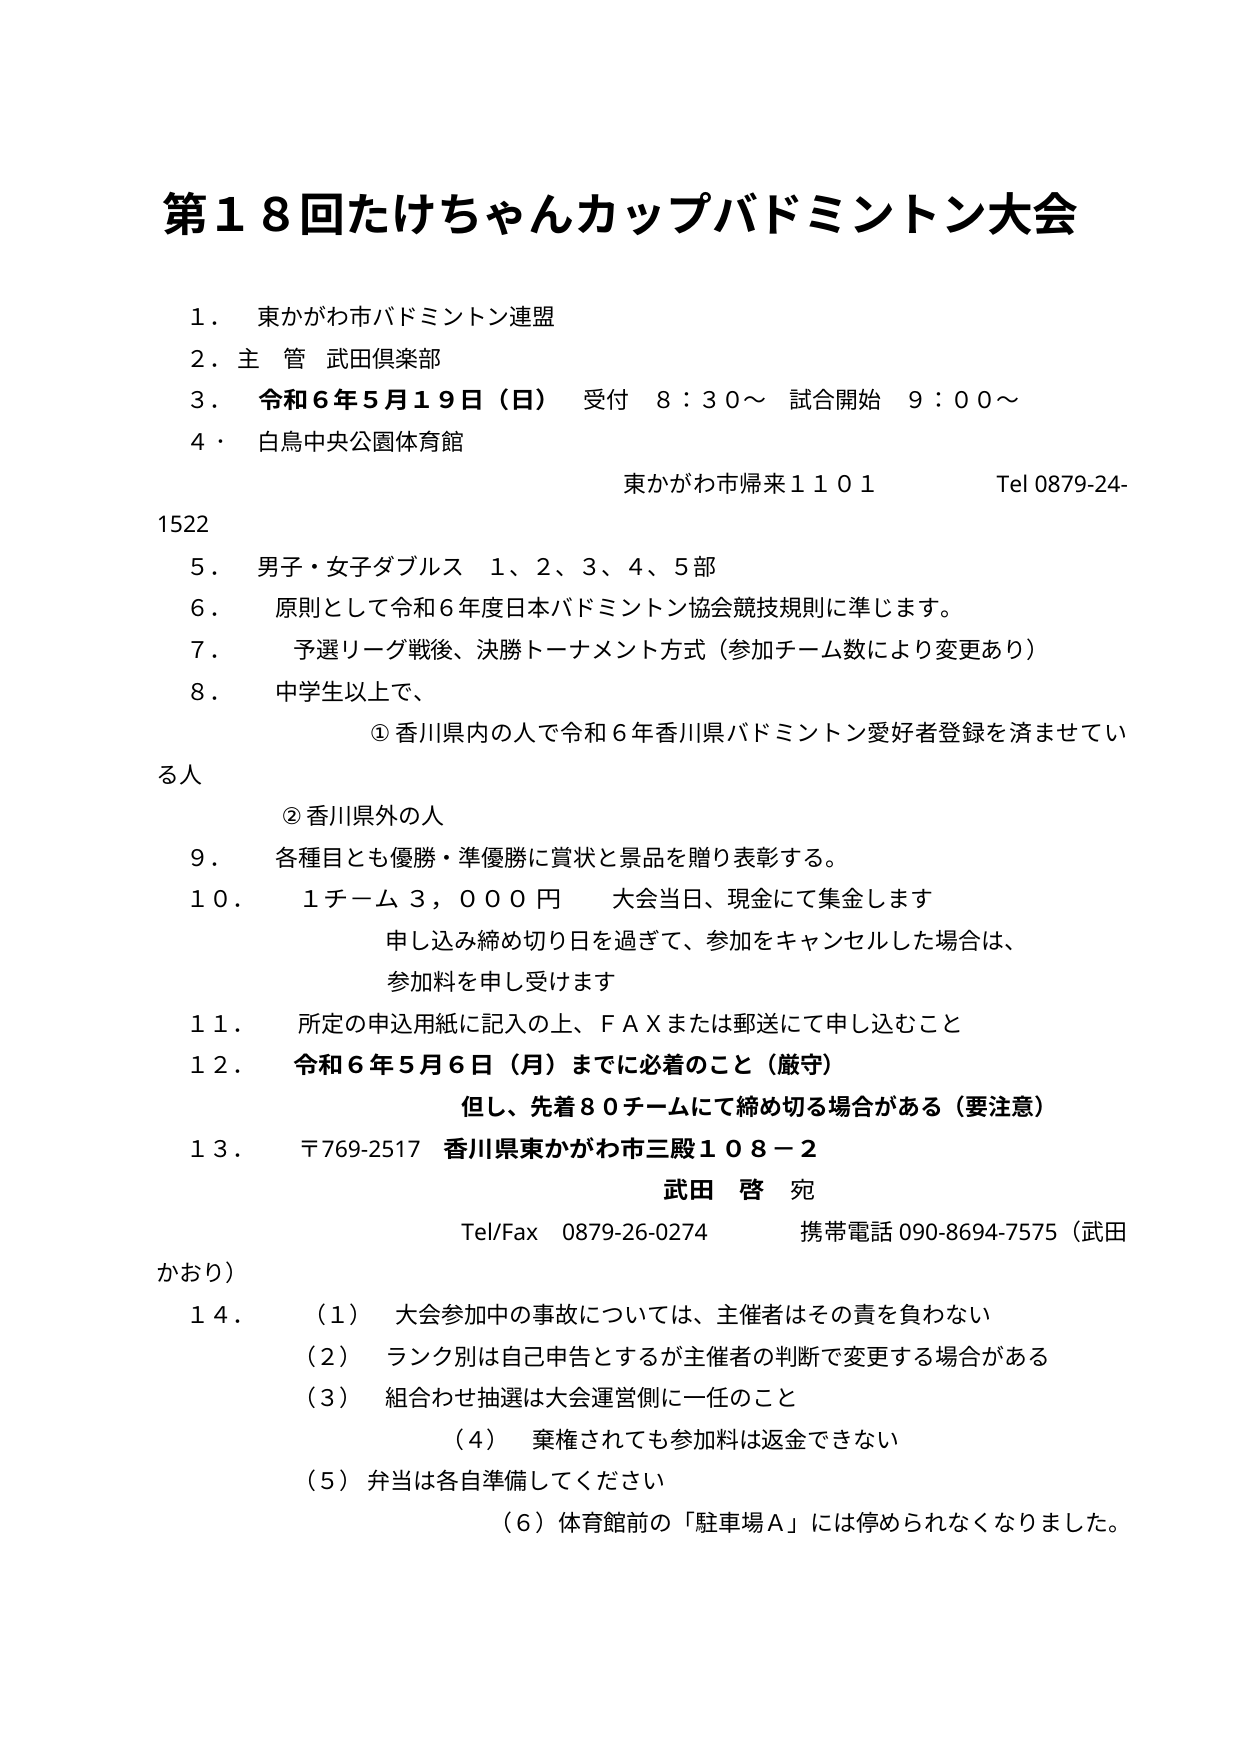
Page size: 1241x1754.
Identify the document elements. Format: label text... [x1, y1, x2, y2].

text １１． 所定の申込用紙に記入の上、ＦＡＸまたは郵送にて申し込むこと [157, 1002, 1128, 1043]
text 申し込み締め切り日を過ぎて、参加をキャンセルした場合は、 [112, 918, 1128, 960]
text ５． 男子・女子ダブルス １、２、３、４、５部 [157, 544, 1128, 586]
text ６． 原則として令和６年度日本バドミントン協会競技規則に準じます。 [157, 586, 1128, 628]
text 但し、先着８０チームにて締め切る場合がある（要注意） [157, 1085, 1128, 1126]
text ８． 中学生以上で、 [157, 669, 1128, 711]
text （２） ランク別は自己申告とするが主催者の判断で変更する場合がある [157, 1334, 1128, 1376]
text １４． （１） 大会参加中の事故については、主催者はその責を負わない [157, 1293, 1128, 1334]
text （４） 棄権されても参加料は返金できない [157, 1417, 1128, 1459]
text １３． 〒769-2517 [157, 1126, 1128, 1168]
text ①香川県内の人で令和６年香川県バドミントン愛好者登録を済ませている人 [157, 711, 1128, 794]
text ２． 主管 武田倶楽部 [157, 337, 1128, 378]
text （５） 弁当は各自準備してください [157, 1459, 1128, 1500]
text ３． 令和６年５月１９日（日） 受付 ８：３０～ 試合開始 ９：００～ [157, 378, 1128, 420]
text Tel 0879-24-1522 [157, 461, 1128, 544]
text 武田 啓 宛 [157, 1168, 1128, 1209]
text （６）体育館前の「駐車場Ａ」には停められなくなりました。 [157, 1500, 1128, 1542]
text 第１８回たけちゃんカップバドミントン大会 [0, 170, 1128, 253]
text １２． 令和６年５月６日（月）までに必着のこと（厳守） [157, 1043, 1128, 1085]
text ９． 各種目とも優勝・準優勝に賞状と景品を贈り表彰する。 [157, 835, 1128, 877]
text ７． 予選リーグ戦後、決勝トーナメント方式（参加チーム数により変更あり） [157, 628, 1128, 669]
text ②香川県外の人 [157, 794, 1128, 835]
text １０． １チ－ム ３，０００ 円 大会当日、現金にて集金します [157, 877, 1128, 918]
text １． バドミントン連盟 [157, 295, 1128, 337]
text 参加料を申し受けます [112, 960, 1128, 1002]
text Tel/Fax 0879-26-0274 携帯電話090-8694-7575（武田かおり） [157, 1209, 1128, 1293]
text （３） 組合わせ抽選は大会運営側に一任のこと [157, 1376, 1128, 1417]
text ４． 白鳥中央公園体育館 [157, 420, 1128, 461]
